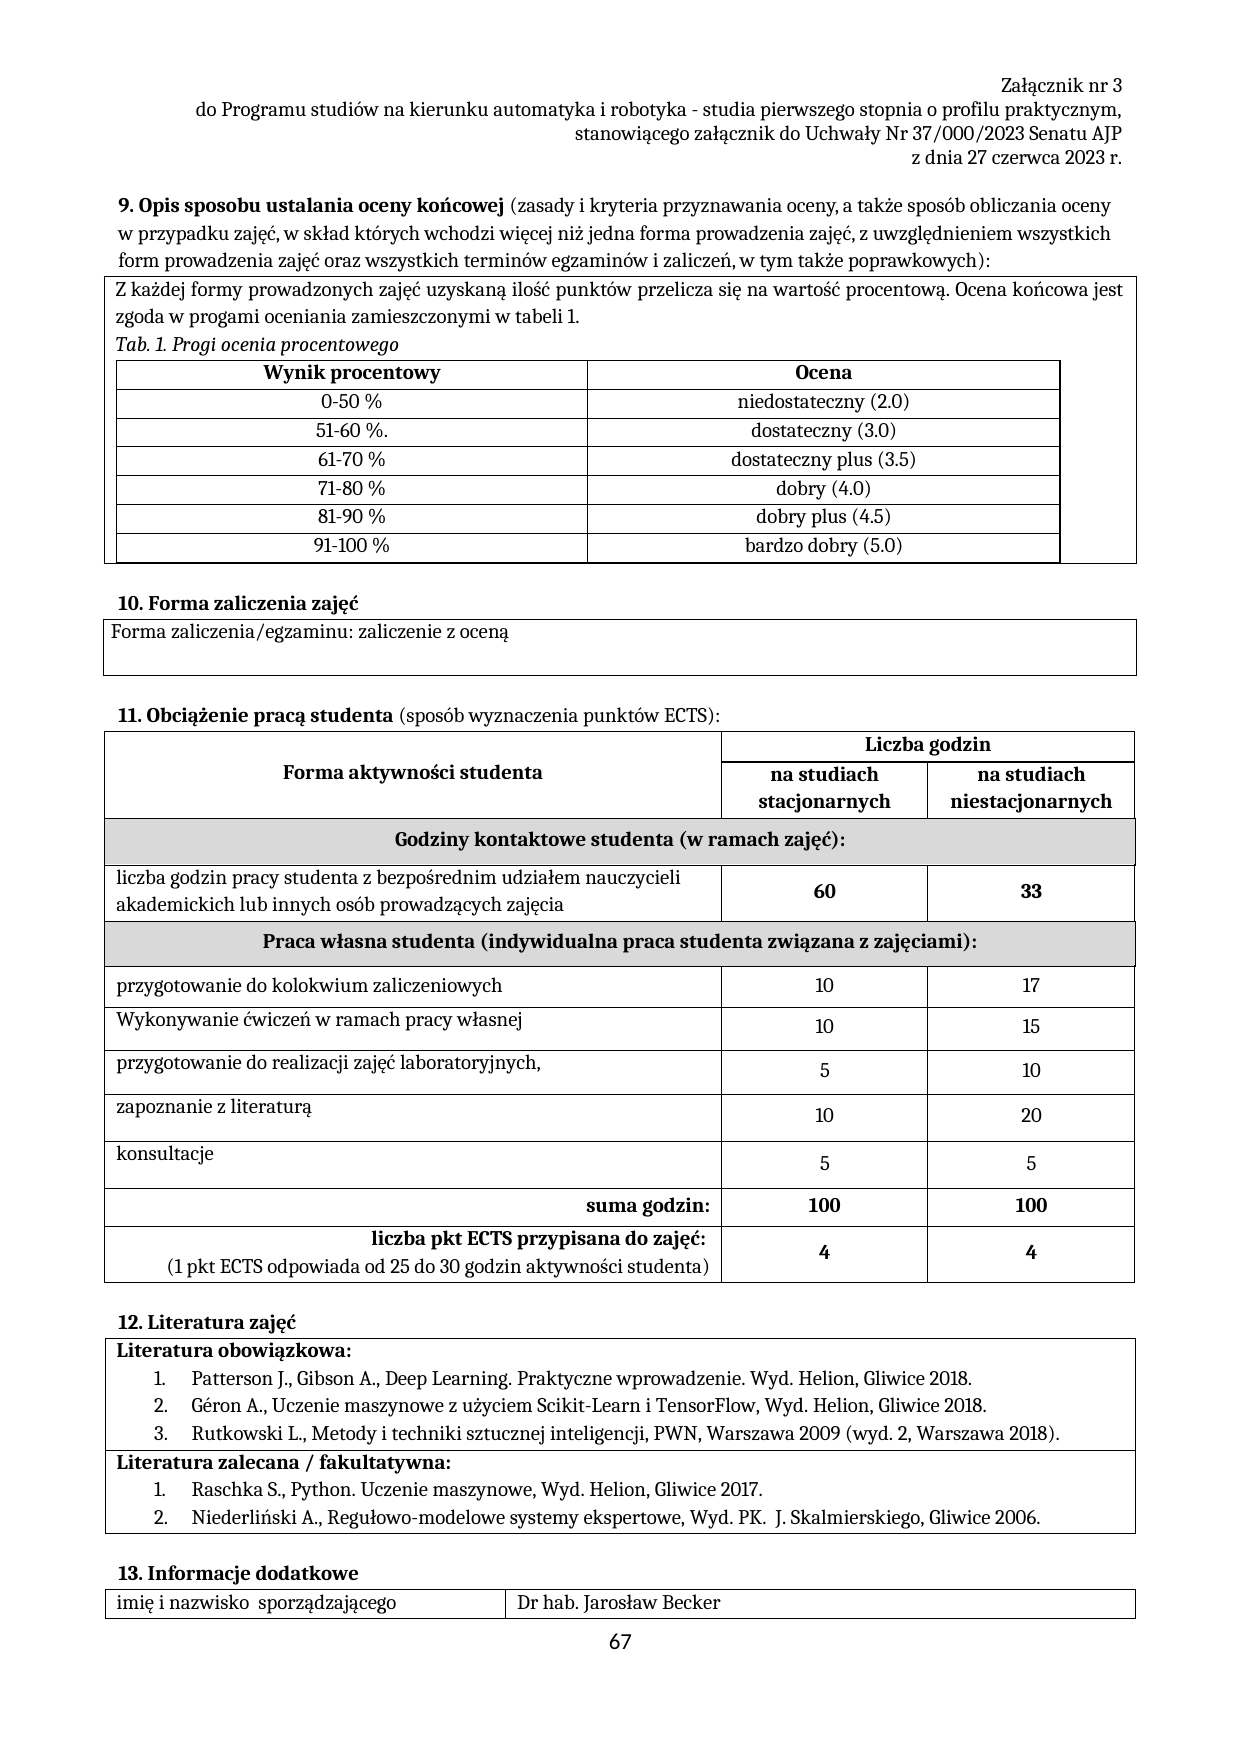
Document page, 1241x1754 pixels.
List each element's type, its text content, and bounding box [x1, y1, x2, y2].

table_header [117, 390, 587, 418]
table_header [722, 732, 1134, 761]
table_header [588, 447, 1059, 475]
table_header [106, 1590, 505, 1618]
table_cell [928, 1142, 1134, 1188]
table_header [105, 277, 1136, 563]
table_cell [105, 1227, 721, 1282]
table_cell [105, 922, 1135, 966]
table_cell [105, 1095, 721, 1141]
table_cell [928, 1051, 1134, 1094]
text 11. Obciążenie pracą studenta (sposób wyznaczenia punktów ECTS): [118, 704, 1122, 728]
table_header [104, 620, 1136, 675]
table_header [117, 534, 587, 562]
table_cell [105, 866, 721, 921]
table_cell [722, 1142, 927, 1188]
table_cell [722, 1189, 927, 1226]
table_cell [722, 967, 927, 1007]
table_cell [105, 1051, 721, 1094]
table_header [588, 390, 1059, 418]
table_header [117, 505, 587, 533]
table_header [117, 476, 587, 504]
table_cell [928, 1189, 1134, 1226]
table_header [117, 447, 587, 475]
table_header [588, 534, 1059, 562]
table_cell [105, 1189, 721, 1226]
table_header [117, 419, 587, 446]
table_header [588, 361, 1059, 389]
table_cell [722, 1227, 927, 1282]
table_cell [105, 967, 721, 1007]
text 12. Literatura zajęć [118, 1311, 1122, 1334]
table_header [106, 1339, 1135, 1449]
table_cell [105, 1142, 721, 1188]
text 13. Informacje dodatkowe [118, 1562, 1122, 1586]
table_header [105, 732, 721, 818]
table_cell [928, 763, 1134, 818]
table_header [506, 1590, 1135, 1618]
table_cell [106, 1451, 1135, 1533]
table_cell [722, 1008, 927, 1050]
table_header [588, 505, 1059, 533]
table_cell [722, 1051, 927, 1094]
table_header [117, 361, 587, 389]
subtitle 9. Opis sposobu ustalania oceny końcowej (zasady i kryteria przyznawania oceny, a także sposób obliczania oceny w przypadku zajęć, w skład których wchodzi więcej niż jedna forma prowadzenia zajęć, z uwzględnieniem wszystkich form prowadzenia zajęć oraz wszystkich terminów egzaminów i zaliczeń, w tym także poprawkowych): [118, 194, 1122, 273]
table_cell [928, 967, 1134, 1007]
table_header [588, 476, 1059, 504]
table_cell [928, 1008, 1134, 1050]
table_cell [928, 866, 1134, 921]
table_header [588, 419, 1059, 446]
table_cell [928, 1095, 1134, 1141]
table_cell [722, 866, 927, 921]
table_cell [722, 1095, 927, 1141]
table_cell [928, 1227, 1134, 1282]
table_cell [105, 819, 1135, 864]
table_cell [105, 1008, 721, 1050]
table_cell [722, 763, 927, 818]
text 10. Forma zaliczenia zajęć [118, 591, 1122, 615]
